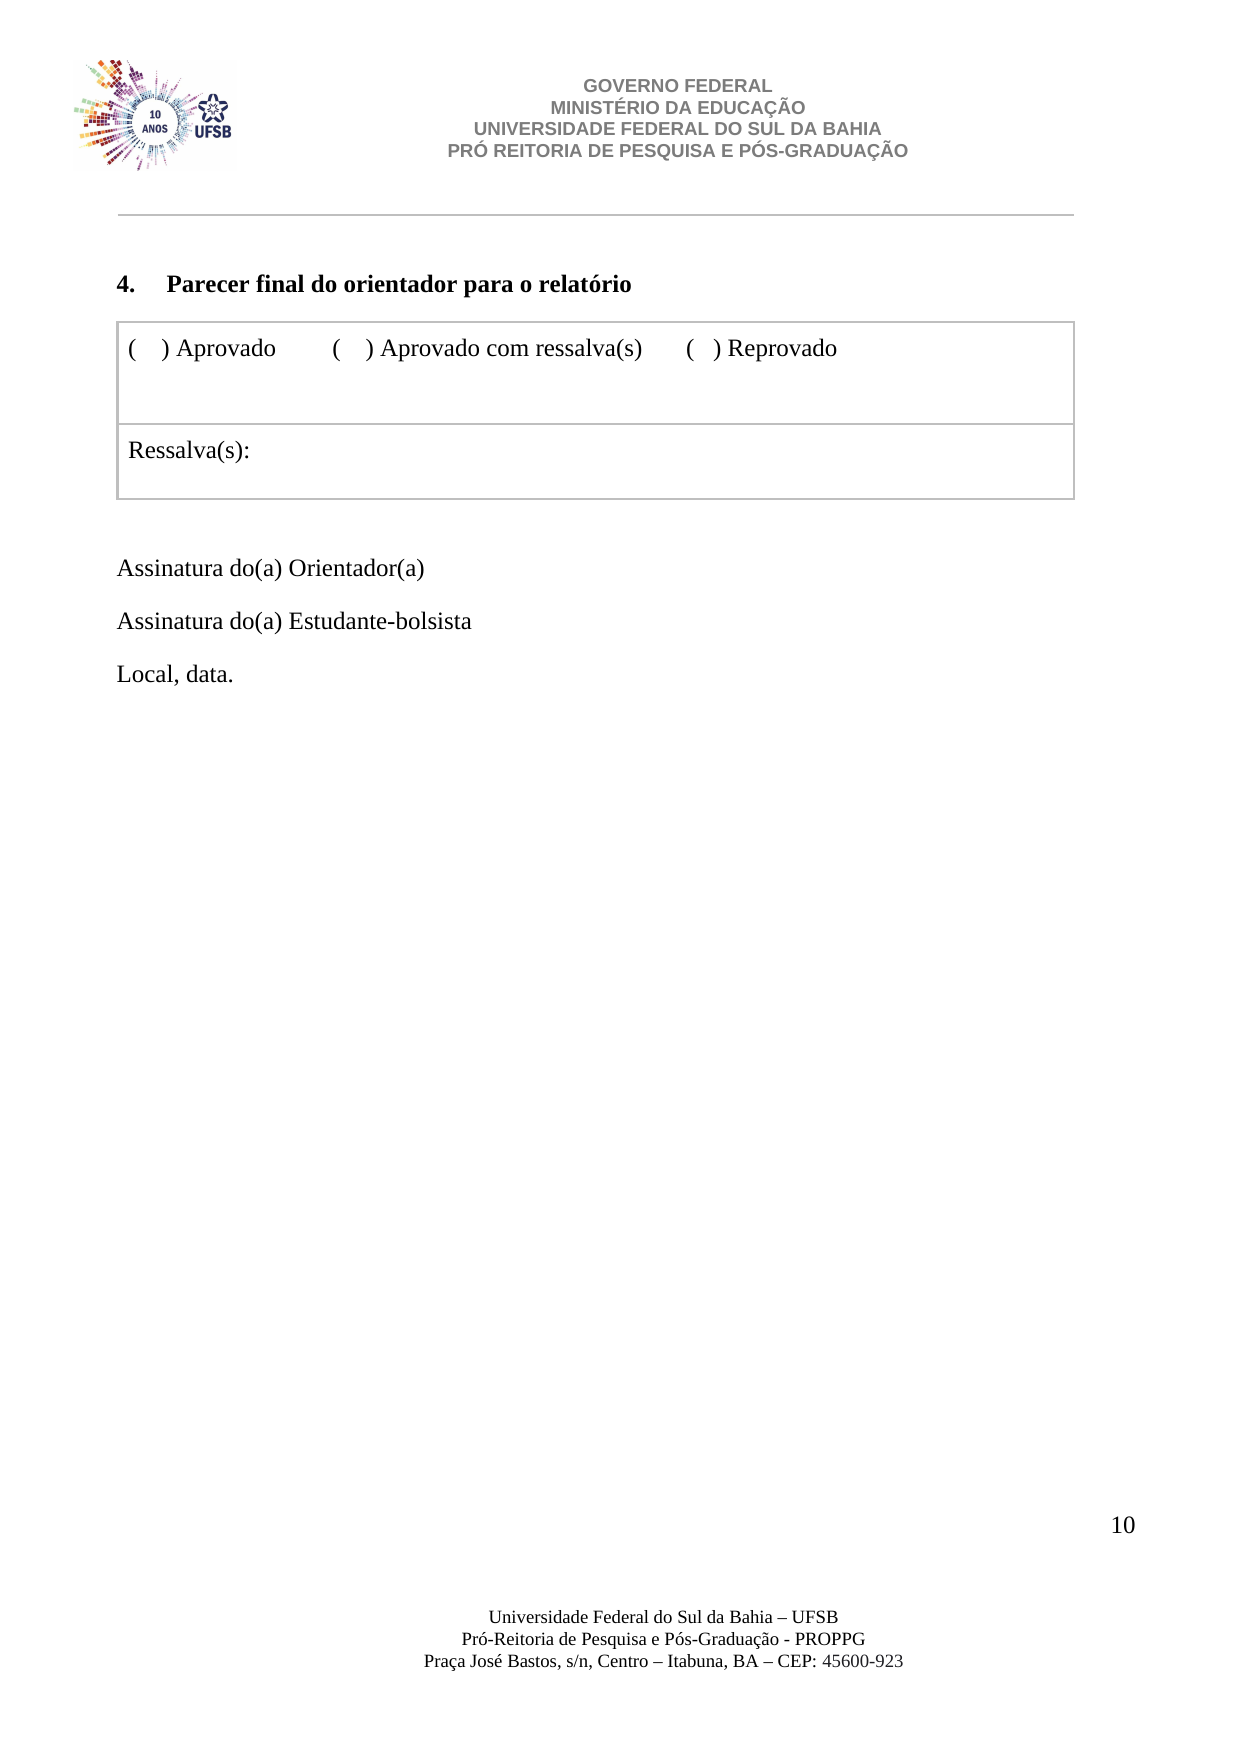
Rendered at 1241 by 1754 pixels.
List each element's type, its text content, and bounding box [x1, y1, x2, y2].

text Assinatura do(a) Orientador(a) [116, 553, 1135, 581]
text Local, data. [116, 659, 1135, 688]
picture [72, 60, 238, 171]
text Assinatura do(a) Estudante-bolsista [116, 606, 1135, 634]
table_header ( ) Aprovado ( ) Aprovado com ressalva(s) ( ) Reprovado [119, 323, 1073, 423]
table_cell Ressalva(s): [119, 425, 1073, 497]
text 4. Parecer final do orientador para o relatório [116, 269, 1135, 298]
